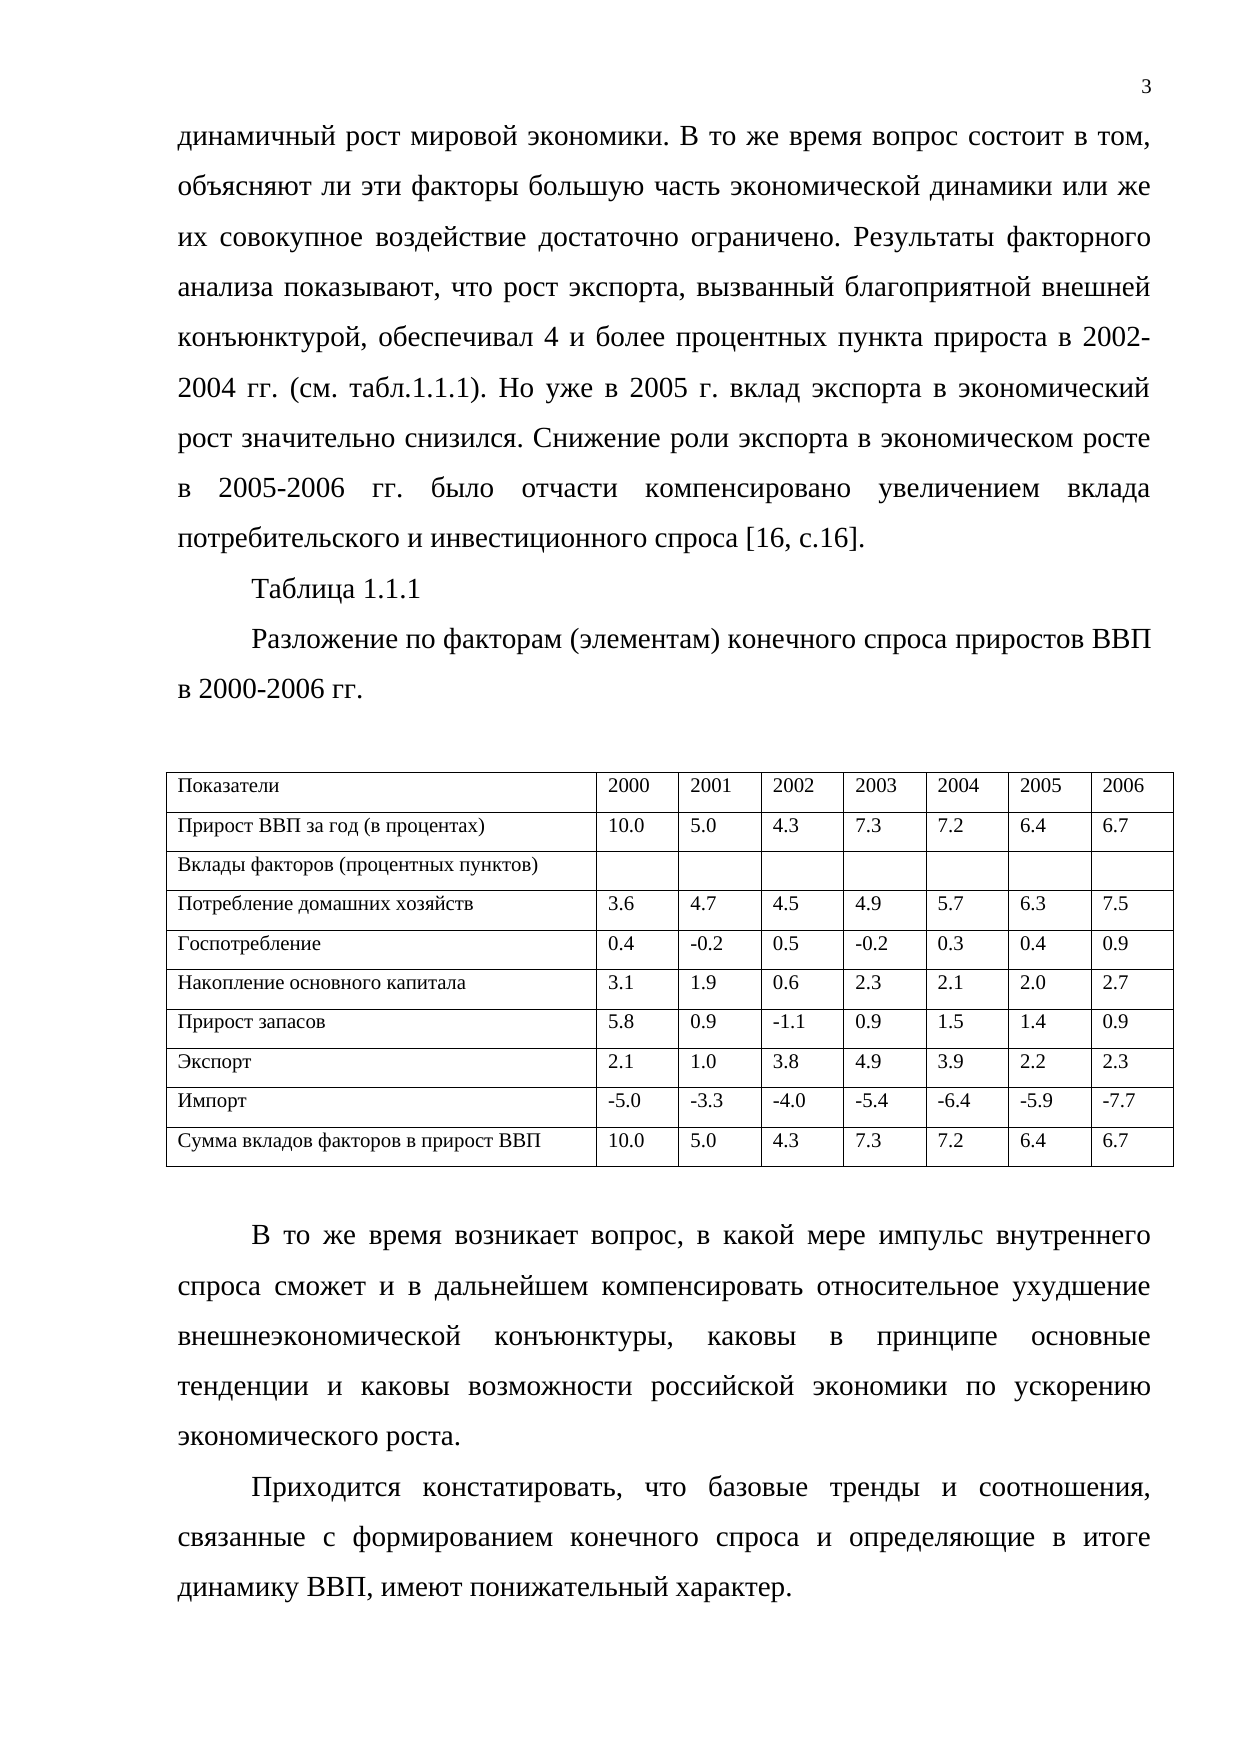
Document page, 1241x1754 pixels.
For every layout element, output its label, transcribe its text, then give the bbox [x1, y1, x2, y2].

table_cell 0.3 [927, 931, 1008, 969]
table_cell -7.7 [1092, 1088, 1173, 1127]
table_cell 10.0 [597, 813, 678, 851]
text Разложение по факторам (элементам) конечного спроса приростов ВВП в 2000-2006 гг. [177, 621, 1152, 705]
table_cell 4.5 [762, 891, 843, 930]
table_cell 2.3 [844, 970, 926, 1008]
table_cell 1.9 [679, 970, 761, 1008]
table_cell [679, 852, 761, 890]
table_cell 0.5 [762, 931, 843, 969]
table_cell [844, 852, 926, 890]
table_cell 7.2 [927, 813, 1008, 851]
table_cell -0.2 [844, 931, 926, 969]
table_cell [1009, 852, 1091, 890]
table_cell -3.3 [679, 1088, 761, 1127]
table_cell 6.4 [1009, 813, 1091, 851]
table_cell 0.4 [597, 931, 678, 969]
text Таблица 1.1.1 [177, 571, 1152, 604]
table_cell 7.2 [927, 1128, 1008, 1166]
table_header 2005 [1009, 773, 1091, 812]
table_cell 6.3 [1009, 891, 1091, 930]
table_cell 5.0 [679, 1128, 761, 1166]
table_cell 0.9 [844, 1010, 926, 1048]
table_cell Вклады факторов (процентных пунктов) [167, 852, 596, 890]
table_cell -5.0 [597, 1088, 678, 1127]
table_cell 0.9 [679, 1010, 761, 1048]
table_cell 6.4 [1009, 1128, 1091, 1166]
table_cell 5.0 [679, 813, 761, 851]
text В то же время возникает вопрос, в какой мере импульс внутреннего спроса сможет и в дальнейшем компенсировать относительное ухудшение внешнеэкономической конъюнктуры, каковы в принципе основные тенденции и каковы возможности российской экономики по ускорению экономического роста. [177, 1217, 1152, 1452]
table_cell Прирост запасов [167, 1010, 596, 1048]
table_cell 3.1 [597, 970, 678, 1008]
table_cell 0.4 [1009, 931, 1091, 969]
table_cell 4.3 [762, 813, 843, 851]
table_cell 4.3 [762, 1128, 843, 1166]
table_cell 5.8 [597, 1010, 678, 1048]
table_cell -1.1 [762, 1010, 843, 1048]
table_cell 6.7 [1092, 813, 1173, 851]
table_cell Сумма вкладов факторов в прирост ВВП [167, 1128, 596, 1166]
table_cell [597, 852, 678, 890]
table_header 2002 [762, 773, 843, 812]
table_header 2000 [597, 773, 678, 812]
table_cell 1.5 [927, 1010, 1008, 1048]
table_header 2004 [927, 773, 1008, 812]
table_cell -6.4 [927, 1088, 1008, 1127]
table_cell 3.6 [597, 891, 678, 930]
table_cell 7.3 [844, 813, 926, 851]
table_cell [1092, 852, 1173, 890]
table_cell Импорт [167, 1088, 596, 1127]
table_cell [762, 852, 843, 890]
table_cell 2.3 [1092, 1049, 1173, 1087]
table_header Показатели [167, 773, 596, 812]
table_cell 0.9 [1092, 1010, 1173, 1048]
table_cell 1.4 [1009, 1010, 1091, 1048]
table_cell Накопление основного капитала [167, 970, 596, 1008]
table_cell 2.1 [597, 1049, 678, 1087]
table_cell 0.6 [762, 970, 843, 1008]
table_cell 7.5 [1092, 891, 1173, 930]
table_cell 1.0 [679, 1049, 761, 1087]
table_cell 3.8 [762, 1049, 843, 1087]
table_cell Экспорт [167, 1049, 596, 1087]
table_cell 10.0 [597, 1128, 678, 1166]
table_cell Госпотребление [167, 931, 596, 969]
table_cell -5.9 [1009, 1088, 1091, 1127]
table_cell 2.2 [1009, 1049, 1091, 1087]
table_cell 6.7 [1092, 1128, 1173, 1166]
table_cell -0.2 [679, 931, 761, 969]
table_cell 3.9 [927, 1049, 1008, 1087]
table_cell [927, 852, 1008, 890]
table_cell 2.7 [1092, 970, 1173, 1008]
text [177, 118, 1152, 554]
text Приходится констатировать, что базовые тренды и соотношения, связанные с формированием конечного спроса и определяющие в итоге динамику ВВП, имеют понижательный характер. [177, 1469, 1152, 1603]
table_cell Прирост ВВП за год (в процентах) [167, 813, 596, 851]
table_cell 7.3 [844, 1128, 926, 1166]
table_cell 2.0 [1009, 970, 1091, 1008]
table_header 2001 [679, 773, 761, 812]
table_header 2003 [844, 773, 926, 812]
table_cell 4.7 [679, 891, 761, 930]
table_cell 4.9 [844, 1049, 926, 1087]
table_cell 5.7 [927, 891, 1008, 930]
table_cell 0.9 [1092, 931, 1173, 969]
table_cell Потребление домашних хозяйств [167, 891, 596, 930]
table_cell -4.0 [762, 1088, 843, 1127]
table_cell -5.4 [844, 1088, 926, 1127]
table_cell 4.9 [844, 891, 926, 930]
table_header 2006 [1092, 773, 1173, 812]
table_cell 2.1 [927, 970, 1008, 1008]
